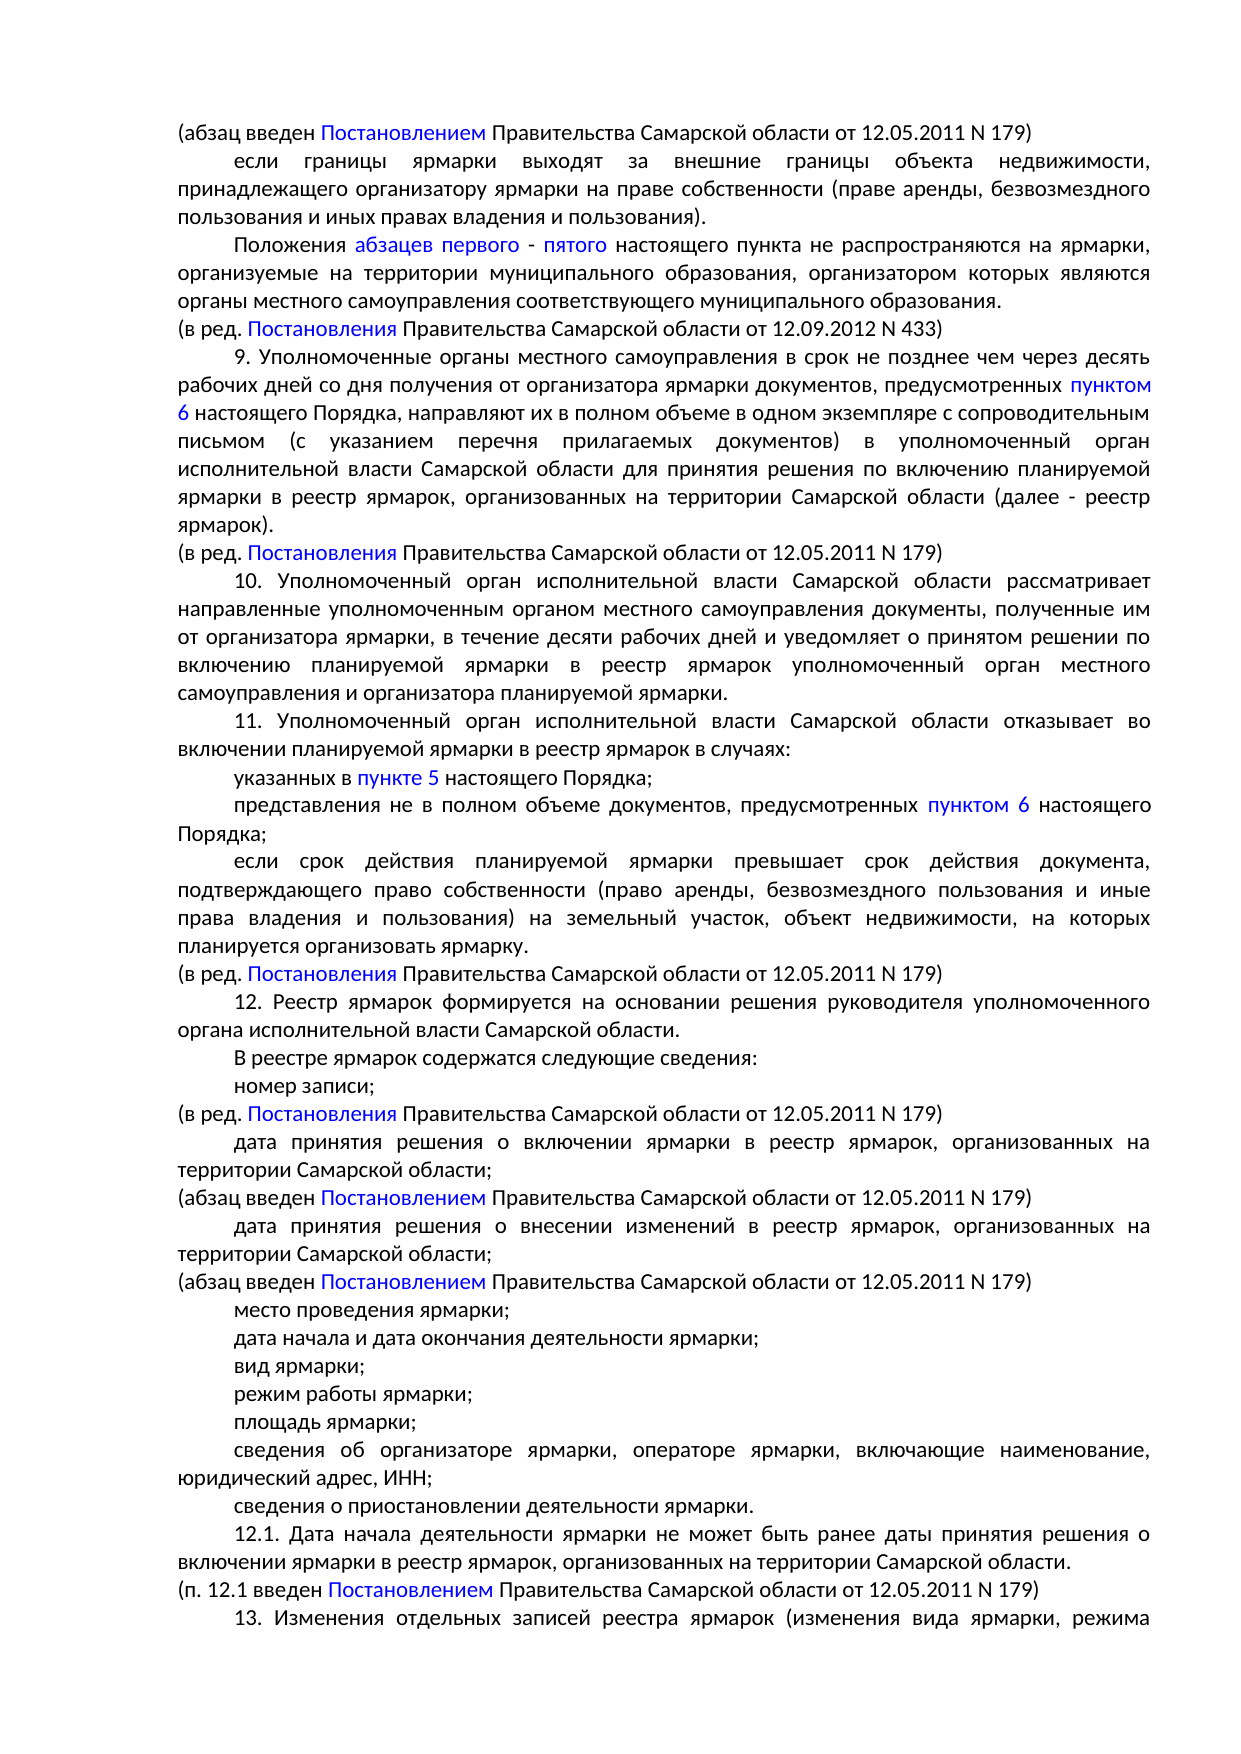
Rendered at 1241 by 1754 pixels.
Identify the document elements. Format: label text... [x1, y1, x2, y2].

text (абзац введен Постановлением Правительства Самарской области от 12.05.2011 N 179) [177, 118, 1152, 146]
text место проведения ярмарки; [177, 1295, 1152, 1323]
text площадь ярмарки; [177, 1407, 1152, 1435]
text (в ред. Постановления Правительства Самарской области от 12.05.2011 N 179) [177, 538, 1152, 566]
text (абзац введен Постановлением Правительства Самарской области от 12.05.2011 N 179) [177, 1267, 1152, 1295]
text сведения о приостановлении деятельности ярмарки. [177, 1491, 1152, 1519]
text Положения абзацев первого - пятого настоящего пункта не распространяются на ярмарки, организуемые на территории муниципального образования, организатором которых являются органы местного самоуправления соответствующего муниципального образования. [177, 230, 1152, 314]
text (абзац введен Постановлением Правительства Самарской области от 12.05.2011 N 179) [177, 1183, 1152, 1211]
text 11. Уполномоченный орган исполнительной власти Самарской области отказывает во включении планируемой ярмарки в реестр ярмарок в случаях: [177, 707, 1152, 763]
text режим работы ярмарки; [177, 1379, 1152, 1407]
text (в ред. Постановления Правительства Самарской области от 12.05.2011 N 179) [177, 1099, 1152, 1127]
text (п. 12.1 введен Постановлением Правительства Самарской области от 12.05.2011 N 179) [177, 1575, 1152, 1603]
text вид ярмарки; [177, 1351, 1152, 1379]
text 12. Реестр ярмарок формируется на основании решения руководителя уполномоченного органа исполнительной власти Самарской области. [177, 987, 1152, 1043]
text дата начала и дата окончания деятельности ярмарки; [177, 1323, 1152, 1351]
text 10. Уполномоченный орган исполнительной власти Самарской области рассматривает направленные уполномоченным органом местного самоуправления документы, полученные им от организатора ярмарки, в течение десяти рабочих дней и уведомляет о принятом решении по включению планируемой ярмарки в реестр ярмарок уполномоченный орган местного самоуправления и организатора планируемой ярмарки. [177, 566, 1152, 707]
text дата принятия решения о внесении изменений в реестр ярмарок, организованных на территории Самарской области; [177, 1211, 1152, 1267]
text В реестре ярмарок содержатся следующие сведения: [177, 1043, 1152, 1071]
text (в ред. Постановления Правительства Самарской области от 12.09.2012 N 433) [177, 314, 1152, 342]
text если срок действия планируемой ярмарки превышает срок действия документа, подтверждающего право собственности (право аренды, безвозмездного пользования и иные права владения и пользования) на земельный участок, объект недвижимости, на которых планируется организовать ярмарку. [177, 847, 1152, 959]
text представления не в полном объеме документов, предусмотренных пунктом 6 настоящего Порядка; [177, 791, 1152, 847]
text дата принятия решения о включении ярмарки в реестр ярмарок, организованных на территории Самарской области; [177, 1127, 1152, 1183]
text если границы ярмарки выходят за внешние границы объекта недвижимости, принадлежащего организатору ярмарки на праве собственности (праве аренды, безвозмездного пользования и иных правах владения и пользования). [177, 146, 1152, 230]
text указанных в пункте 5 настоящего Порядка; [177, 763, 1152, 791]
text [177, 1603, 1152, 1631]
text 9. Уполномоченные органы местного самоуправления в срок не позднее чем через десять рабочих дней со дня получения от организатора ярмарки документов, предусмотренных пунктом 6 настоящего Порядка, направляют их в полном объеме в одном экземпляре с сопроводительным письмом (с указанием перечня прилагаемых документов) в уполномоченный орган исполнительной власти Самарской области для принятия решения по включению планируемой ярмарки в реестр ярмарок, организованных на территории Самарской области (далее - реестр ярмарок). [177, 342, 1152, 538]
text 12.1. Дата начала деятельности ярмарки не может быть ранее даты принятия решения о включении ярмарки в реестр ярмарок, организованных на территории Самарской области. [177, 1519, 1152, 1575]
text сведения об организаторе ярмарки, операторе ярмарки, включающие наименование, юридический адрес, ИНН; [177, 1435, 1152, 1491]
text (в ред. Постановления Правительства Самарской области от 12.05.2011 N 179) [177, 959, 1152, 987]
text номер записи; [177, 1071, 1152, 1099]
